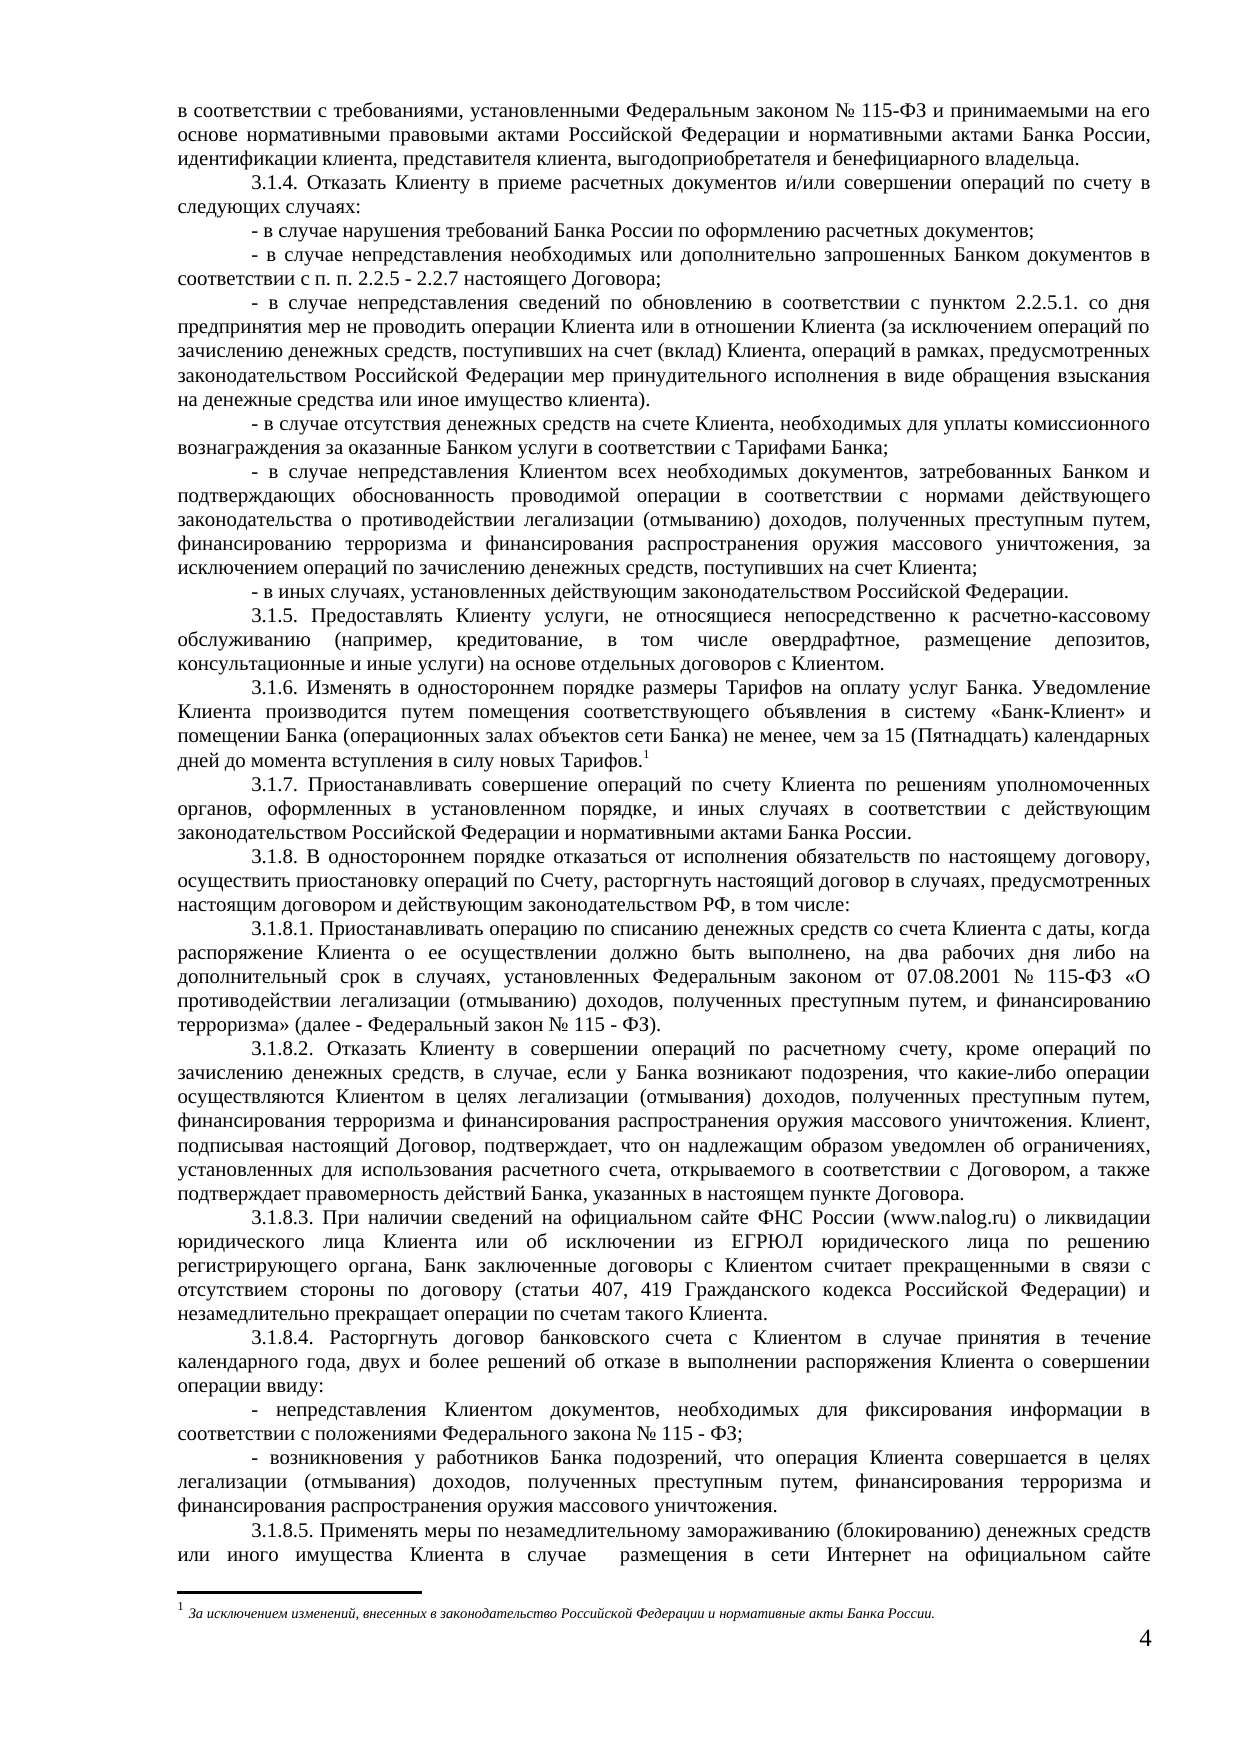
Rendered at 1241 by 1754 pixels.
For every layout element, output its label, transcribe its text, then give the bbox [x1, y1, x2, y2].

text 3.1.7. Приостанавливать совершение операций по счету Клиента по решениям уполномоченных органов, оформленных в установленном порядке, и иных случаях в соответствии с действующим законодательством Российской Федерации и нормативными актами Банка России. [177, 772, 1152, 844]
text 3.1.8.2. Отказать Клиенту в совершении операций по расчетному счету, кроме операций по зачислению денежных средств, в случае, если у Банка возникают подозрения, что какие-либо операции осуществляются Клиентом в целях легализации (отмывания) доходов, полученных преступным путем, финансирования терроризма и финансирования распространения оружия массового уничтожения. Клиент, подписывая настоящий Договор, подтверждает, что он надлежащим образом уведомлен об ограничениях, установленных для использования расчетного счета, открываемого в соответствии с Договором, а также подтверждает правомерность действий Банка, указанных в настоящем пункте Договора. [177, 1036, 1152, 1205]
text - в случае отсутствия денежных средств на счете Клиента, необходимых для уплаты комиссионного вознаграждения за оказанные Банком услуги в соответствии с Тарифами Банка; [177, 411, 1152, 459]
text 3.1.8.3. При наличии сведений на официальном сайте ФНС России (www.nalog.ru) о ликвидации юридического лица Клиента или об исключении из ЕГРЮЛ юридического лица по решению регистрирующего органа, Банк заключенные договоры с Клиентом считает прекращенными в связи с отсутствием стороны по договору (статьи 407, 419 Гражданского кодекса Российской Федерации) и незамедлительно прекращает операции по счетам такого Клиента. [177, 1205, 1152, 1325]
text 3.1.4. Отказать Клиенту в приеме расчетных документов и/или совершении операций по счету в следующих случаях: [177, 170, 1152, 218]
text 3.1.5. Предоставлять Клиенту услуги, не относящиеся непосредственно к расчетно-кассовому обслуживанию (например, кредитование, в том числе овердрафтное, размещение депозитов, консультационные и иные услуги) на основе отдельных договоров с Клиентом. [177, 603, 1152, 675]
text - возникновения у работников Банка подозрений, что операция Клиента совершается в целях легализации (отмывания) доходов, полученных преступным путем, финансирования терроризма и финансирования распространения оружия массового уничтожения. [177, 1445, 1152, 1517]
text 3.1.8. В одностороннем порядке отказаться от исполнения обязательств по настоящему договору, осуществить приостановку операций по Счету, расторгнуть настоящий договор в случаях, предусмотренных настоящим договором и действующим законодательством РФ, в том числе: [177, 844, 1152, 916]
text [177, 1517, 1152, 1566]
text 3.1.8.4. Расторгнуть договор банковского счета с Клиентом в случае принятия в течение календарного года, двух и более решений об отказе в выполнении распоряжения Клиента о совершении операции ввиду: [177, 1325, 1152, 1397]
text - в иных случаях, установленных действующим законодательством Российской Федерации. [177, 579, 1152, 603]
text - в случае нарушения требований Банка России по оформлению расчетных документов; [177, 218, 1152, 242]
text 3.1.6. Изменять в одностороннем порядке размеры Тарифов на оплату услуг Банка. Уведомление Клиента производится путем помещения соответствующего объявления в систему «Банк-Клиент» и помещении Банка (операционных залах объектов сети Банка) не менее, чем за 15 (Пятнадцать) календарных дней до момента вступления в силу новых Тарифов. [177, 675, 1152, 772]
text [177, 98, 1152, 170]
text - непредставления Клиентом документов, необходимых для фиксирования информации в соответствии с положениями Федерального закона № 115 - ФЗ; [177, 1397, 1152, 1445]
text - в случае непредставления сведений по обновлению в соответствии с пунктом 2.2.5.1. со дня предпринятия мер не проводить операции Клиента или в отношении Клиента (за исключением операций по зачислению денежных средств, поступивших на счет (вклад) Клиента, операций в рамках, предусмотренных законодательством Российской Федерации мер принудительного исполнения в виде обращения взыскания на денежные средства или иное имущество клиента). [177, 290, 1152, 411]
text - в случае непредставления Клиентом всех необходимых документов, затребованных Банком и подтверждающих обоснованность проводимой операции в соответствии с нормами действующего законодательства о противодействии легализации (отмыванию) доходов, полученных преступным путем, финансированию терроризма и финансирования распространения оружия массового уничтожения, за исключением операций по зачислению денежных средств, поступивших на счет Клиента; [177, 459, 1152, 579]
text 3.1.8.1. Приостанавливать операцию по списанию денежных средств со счета Клиента с даты, когда распоряжение Клиента о ее осуществлении должно быть выполнено, на два рабочих дня либо на дополнительный срок в случаях, установленных Федеральным законом от 07.08.2001 № 115-ФЗ «О противодействии легализации (отмыванию) доходов, полученных преступным путем, и финансированию терроризма» (далее - Федеральный закон № 115 - ФЗ). [177, 916, 1152, 1036]
text - в случае непредставления необходимых или дополнительно запрошенных Банком документов в соответствии с п. п. 2.2.5 - 2.2.7 настоящего Договора; [177, 242, 1152, 290]
